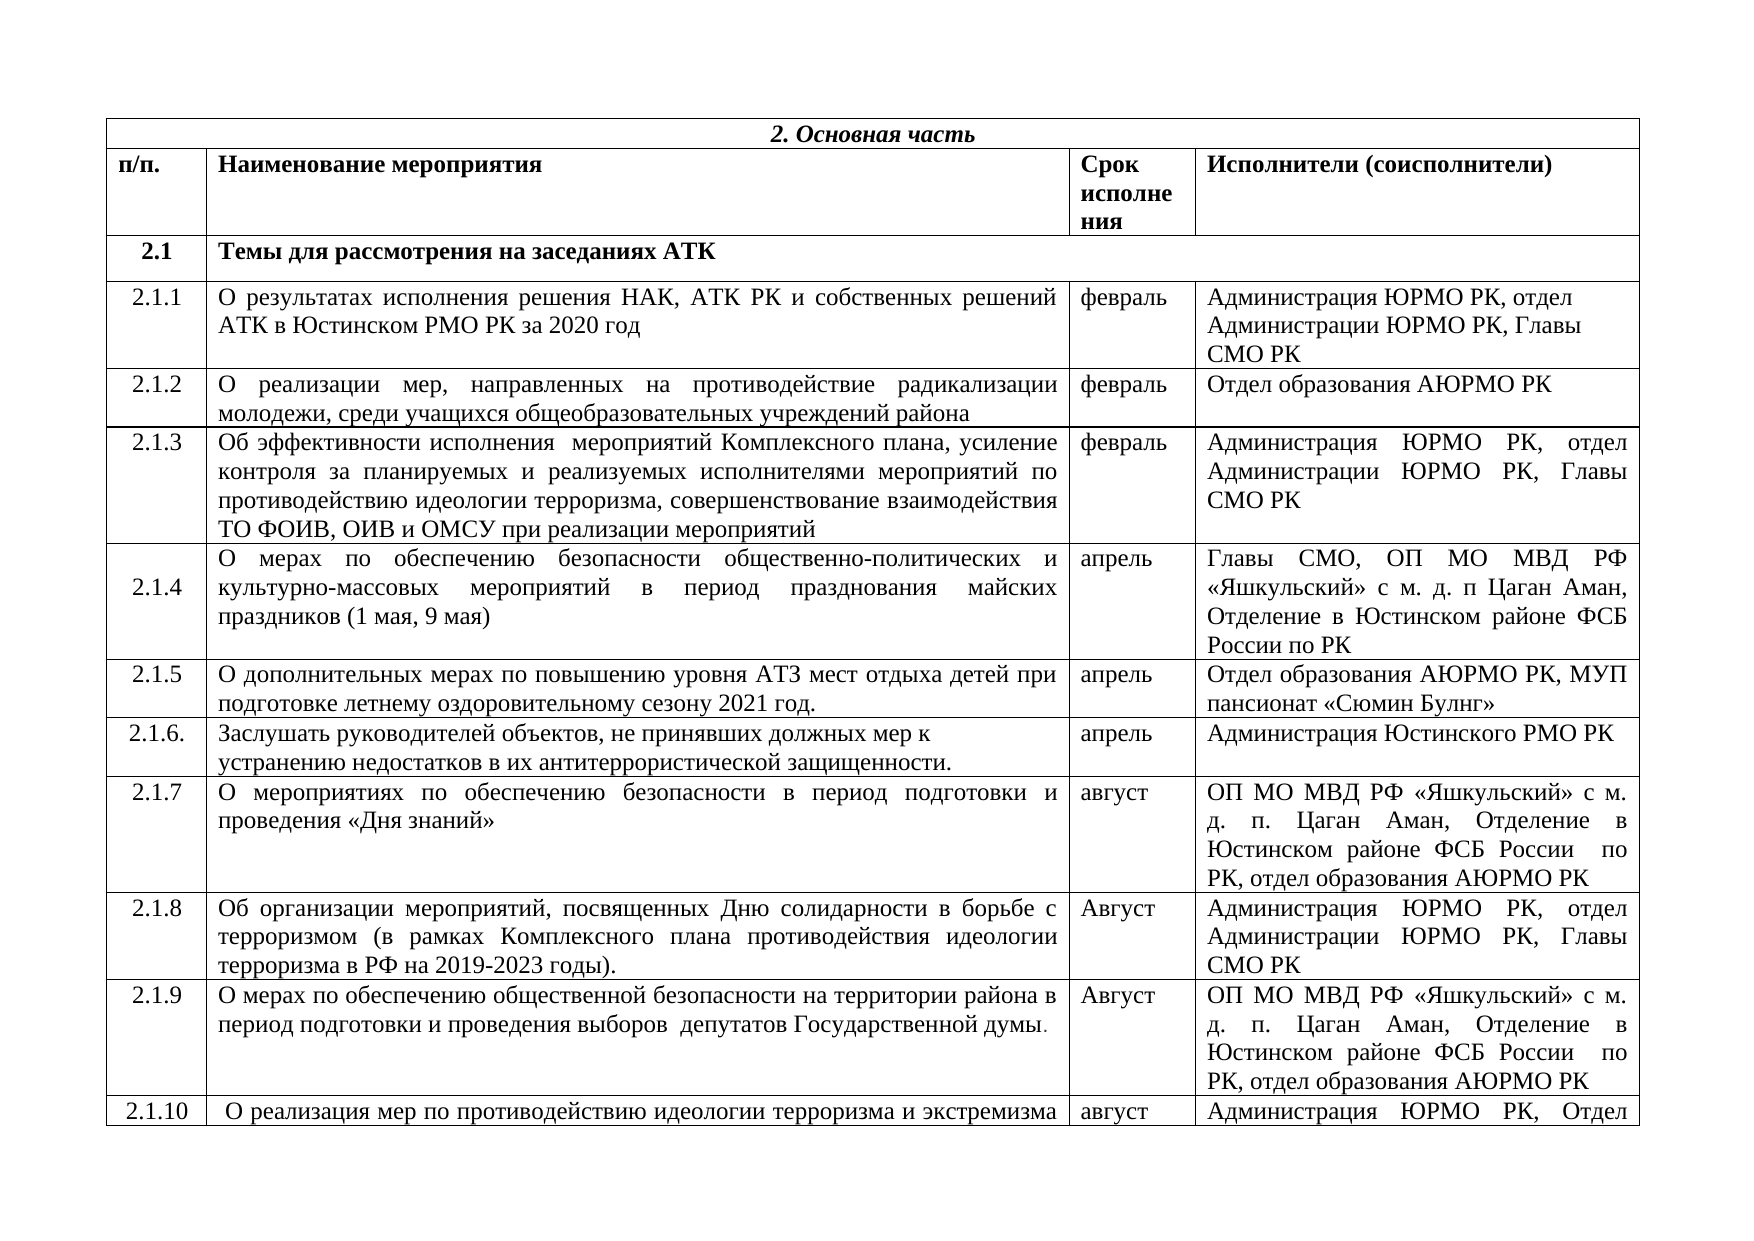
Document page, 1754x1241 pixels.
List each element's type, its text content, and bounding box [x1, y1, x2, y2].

table_cell О результатах исполнения решения НАК, АТК РК и собственных решений АТК в Юстинском РМО РК за 2020 год [207, 282, 1069, 368]
table_cell Об эффективности исполнения мероприятий Комплексного плана, усиление контроля за планируемых и реализуемых исполнителями мероприятий по противодействию идеологии терроризма, совершенствование взаимодействия ТО ФОИВ, ОИВ и ОМСУ при реализации мероприятий [207, 428, 1069, 542]
table_cell февраль [1070, 369, 1195, 426]
table_cell 2.1.7 [107, 777, 206, 892]
table_cell февраль [1070, 428, 1195, 542]
table_cell Наименование мероприятия [207, 149, 1069, 235]
table_cell 2.1.9 [107, 980, 206, 1095]
table_cell Темы для рассмотрения на заседаниях АТК [207, 236, 1639, 281]
table_cell 2.1.3 [107, 428, 206, 542]
table_cell О дополнительных мерах по повышению уровня АТЗ мест отдыха детей при подготовке летнему оздоровительному сезону 2021 год. [207, 660, 1069, 717]
table_cell Администрация ЮРМО РК, отдел Администрации ЮРМО РК, Главы СМО РК [1196, 893, 1639, 979]
table_cell О реализации мер, направленных на противодействие радикализации молодежи, среди учащихся общеобразовательных учреждений района [207, 369, 1069, 426]
table_cell О мерах по обеспечению общественной безопасности на территории района в период подготовки и проведения выборов депутатов Государственной думы. [207, 980, 1069, 1095]
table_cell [207, 1096, 1069, 1125]
table_cell Об организации мероприятий, посвященных Дню солидарности в борьбе с терроризмом (в рамках Комплексного плана противодействия идеологии терроризма в РФ на 2019-2023 годы). [207, 893, 1069, 979]
table_cell ОП МО МВД РФ «Яшкульский» с м. д. п. Цаган Аман, Отделение в Юстинском районе ФСБ России по РК, отдел образования АЮРМО РК [1196, 980, 1639, 1095]
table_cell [1196, 1096, 1639, 1125]
table_cell август [1070, 777, 1195, 892]
table_cell Срок исполнения [1070, 149, 1195, 235]
table_cell Администрация ЮРМО РК, отдел Администрации ЮРМО РК, Главы СМО РК [1196, 282, 1639, 368]
table_cell 2.1.5 [107, 660, 206, 717]
table_cell ОП МО МВД РФ «Яшкульский» с м. д. п. Цаган Аман, Отделение в Юстинском районе ФСБ России по РК, отдел образования АЮРМО РК [1196, 777, 1639, 892]
table_cell 2.1.6. [107, 718, 206, 776]
table_cell Август [1070, 980, 1195, 1095]
table_cell Август [1070, 893, 1195, 979]
table_cell февраль [1070, 282, 1195, 368]
table_cell 2.1.10 [107, 1096, 206, 1125]
table_cell апрель [1070, 718, 1195, 776]
table_cell О мероприятиях по обеспечению безопасности в период подготовки и проведения «Дня знаний» [207, 777, 1069, 892]
table_cell 2.1.2 [107, 369, 206, 426]
table_cell апрель [1070, 660, 1195, 717]
table_cell 2.1 [107, 236, 206, 281]
table_cell Администрация Юстинского РМО РК [1196, 718, 1639, 776]
table_cell апрель [1070, 544, 1195, 658]
table_cell Отдел образования АЮРМО РК, МУП пансионат «Сюмин Булнг» [1196, 660, 1639, 717]
table_cell п/п. [107, 149, 206, 235]
table_cell Отдел образования АЮРМО РК [1196, 369, 1639, 426]
table_cell Главы СМО, ОП МО МВД РФ «Яшкульский» с м. д. п Цаган Аман, Отделение в Юстинском районе ФСБ России по РК [1196, 544, 1639, 658]
table_cell Администрация ЮРМО РК, отдел Администрации ЮРМО РК, Главы СМО РК [1196, 428, 1639, 542]
table_header 2. Основная часть [107, 119, 1639, 148]
table_cell 2.1.8 [107, 893, 206, 979]
table_cell 2.1.1 [107, 282, 206, 368]
table_cell Заслушать руководителей объектов, не принявших должных мер к устранению недостатков в их антитеррористической защищенности. [207, 718, 1069, 776]
table_cell август [1070, 1096, 1195, 1125]
table_cell Исполнители (соисполнители) [1196, 149, 1639, 235]
table_cell О мерах по обеспечению безопасности общественно-политических и культурно-массовых мероприятий в период празднования майских праздников (1 мая, 9 мая) [207, 544, 1069, 658]
table_cell 2.1.4 [107, 544, 206, 658]
